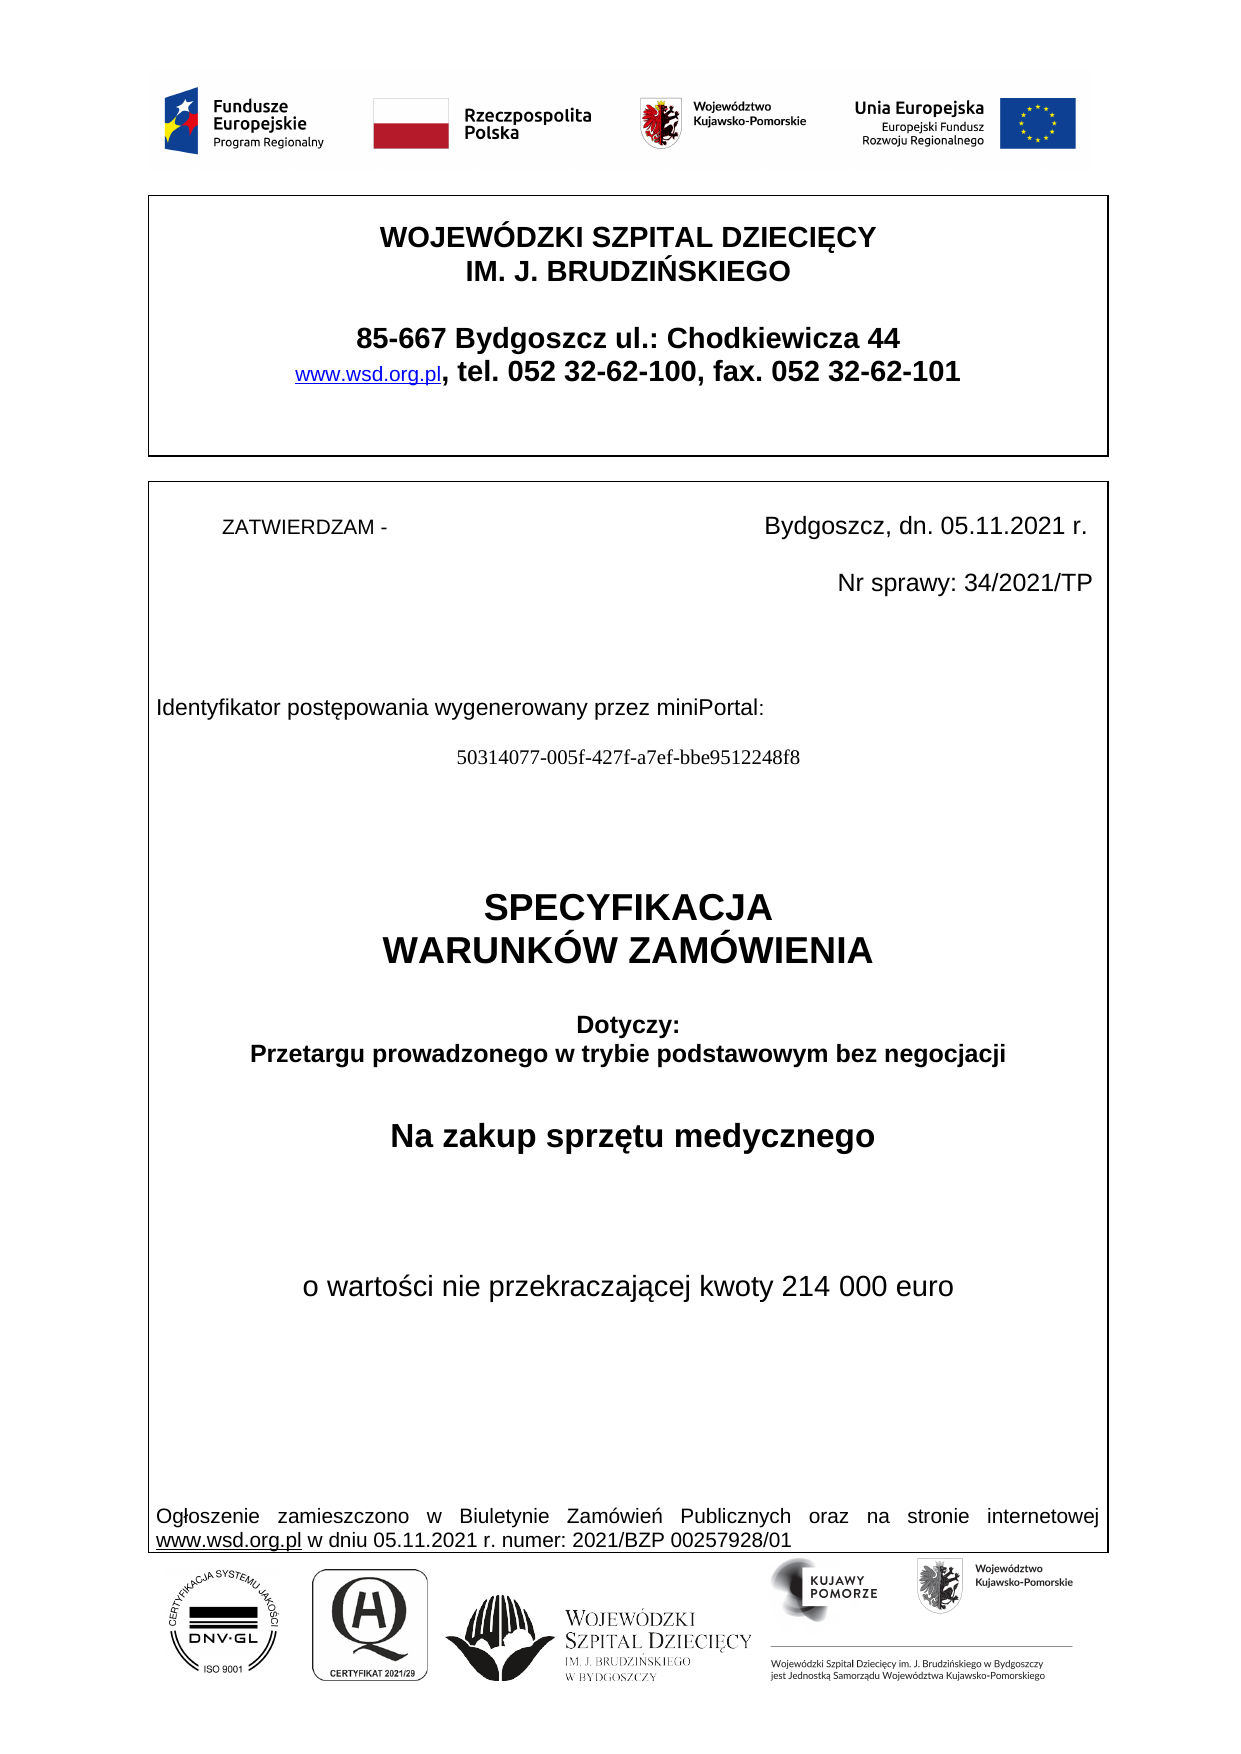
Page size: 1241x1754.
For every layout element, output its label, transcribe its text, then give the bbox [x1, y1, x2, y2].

table_header WOJEWÓDZKI SZPITAL DZIECIĘCY IM. J. BRUDZIŃSKIEGO 85-667 Bydgoszcz ul.: Chodkiewicza 44 www.wsd.org.pl, tel. 052 32-62-100, fax. 052 32-62-101 [149, 196, 1107, 455]
picture [444, 1594, 752, 1681]
picture [165, 1566, 282, 1681]
picture [312, 1569, 428, 1681]
picture [766, 1555, 1075, 1681]
table_header ZATWIERDZAM - Bydgoszcz, dn. 05.11.2021 r. Nr sprawy: 34/2021/TP Identyfikator postępowania wygenerowany przez miniPortal: 50314077-005f-427f-a7ef-bbe9512248f8 SPECYFIKACJA WARUNKÓW ZAMÓWIENIA Dotyczy: Przetargu prowadzonego w trybie podstawowym bez negocjacji Na zakup sprzętu medycznego o wartości nie przekraczającej kwoty 214 000 euro Ogłoszenie zamieszczono w Biuletynie Zamówień Publicznych oraz na stronie internetowej www.wsd.org.pl w dniu 05.11.2021 r. numer: 2021/BZP 00257928/01 [149, 482, 1107, 1552]
picture [148, 70, 1092, 171]
